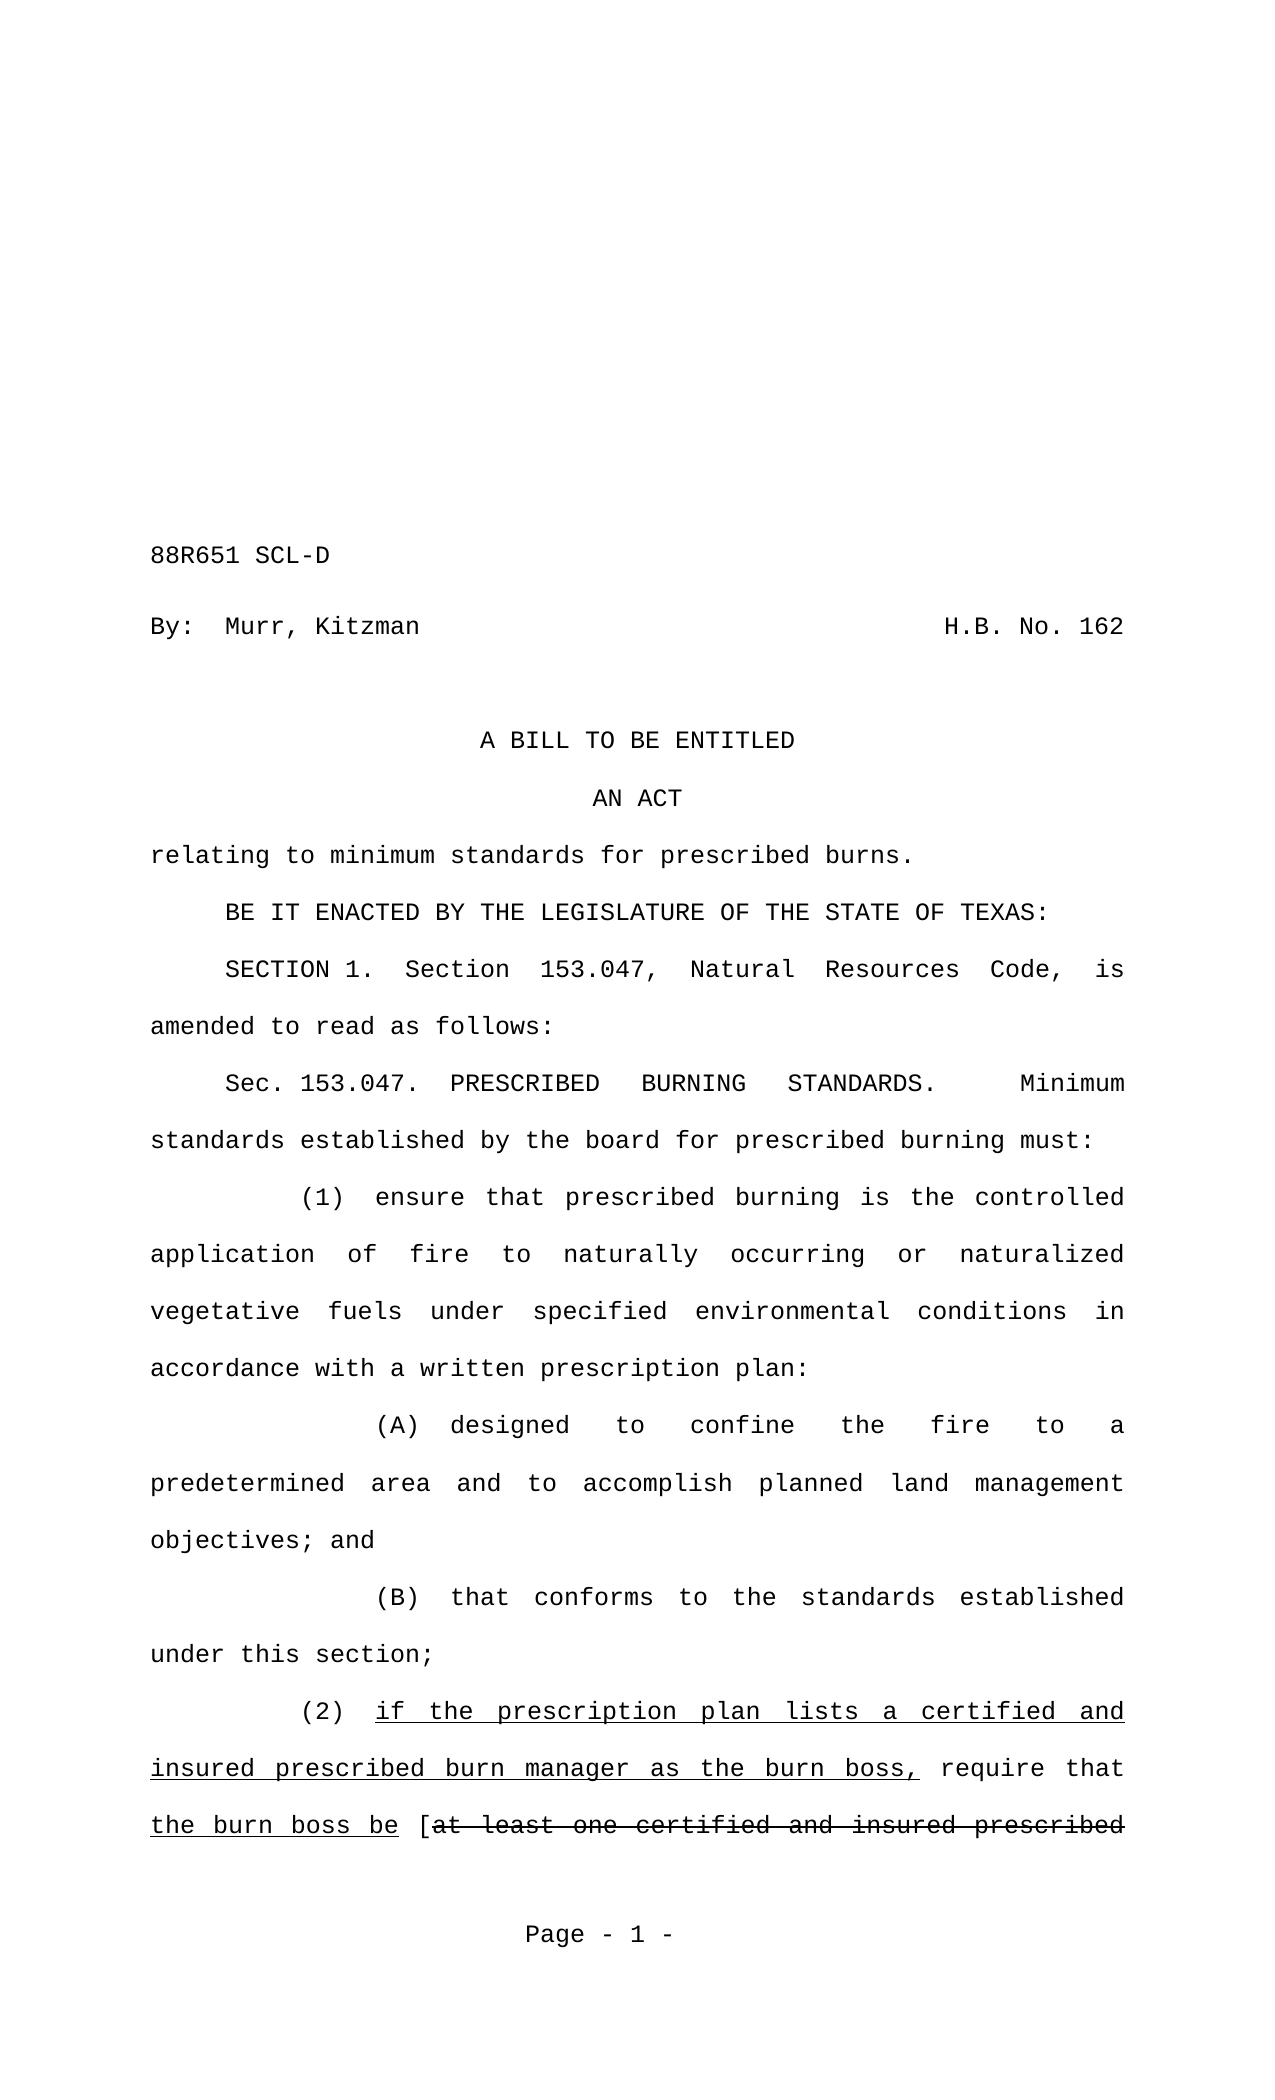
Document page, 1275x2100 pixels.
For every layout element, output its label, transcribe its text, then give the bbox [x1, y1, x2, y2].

text Sec. 153.047. PRESCRIBED BURNING STANDARDS. Minimum standards established by the board for prescribed burning must: [150, 1070, 1125, 1156]
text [150, 1698, 1125, 1841]
text (A) designed to confine the fire to a predetermined area and to accomplish planned land management objectives; and [150, 1413, 1125, 1556]
text A BILL TO BE ENTITLED [150, 728, 1125, 756]
text (B) that conforms to the standards established under this section; [150, 1584, 1125, 1670]
text relating to minimum standards for prescribed burns. [150, 842, 1125, 871]
text 88R651 SCL-D [150, 542, 1125, 571]
text BE IT ENACTED BY THE LEGISLATURE OF THE STATE OF TEXAS: [150, 899, 1125, 928]
text By: Murr, Kitzman H.B. No. 162 [150, 614, 1125, 642]
text AN ACT [150, 785, 1125, 813]
text SECTION 1. Section 153.047, Natural Resources Code, is amended to read as follows: [150, 956, 1125, 1042]
text (1) ensure that prescribed burning is the controlled application of fire to naturally occurring or naturalized vegetative fuels under specified environmental conditions in accordance with a written prescription plan: [150, 1184, 1125, 1384]
